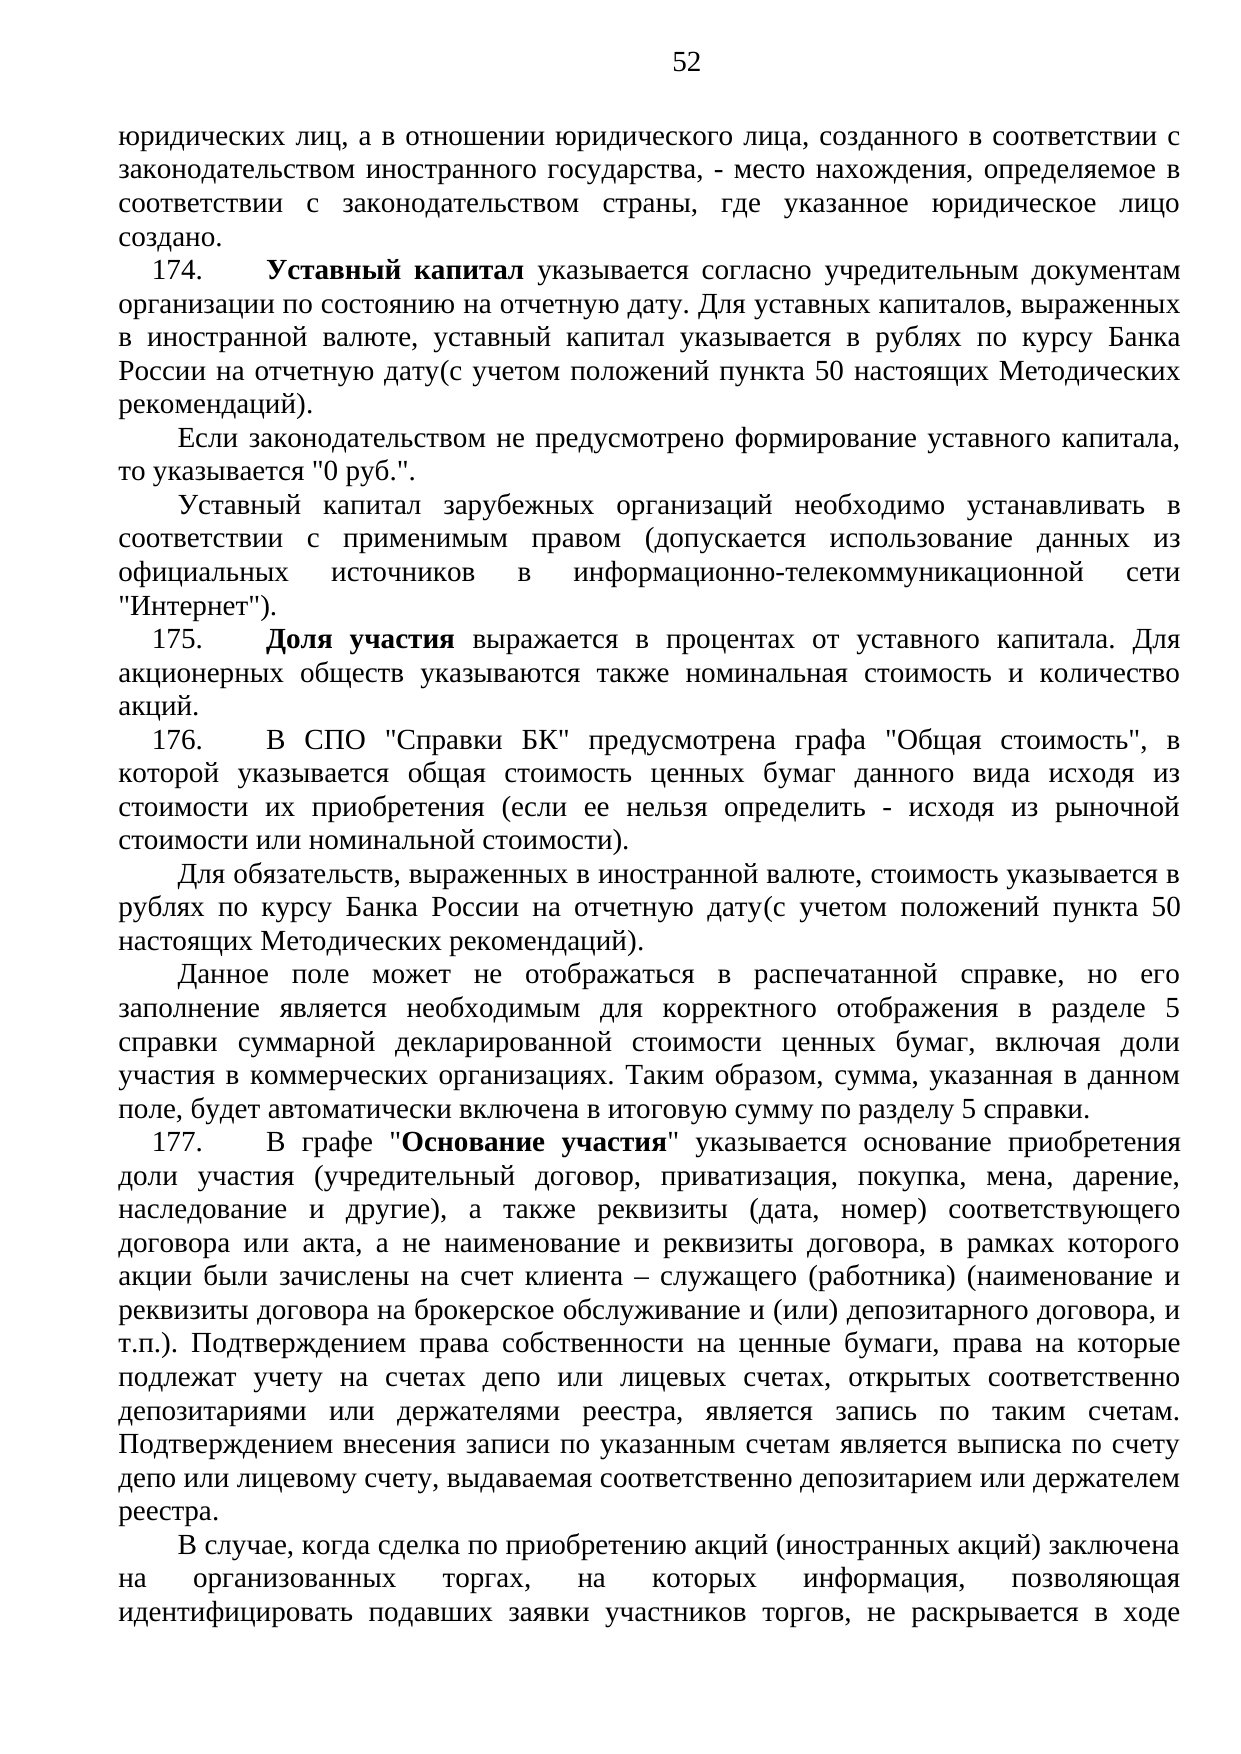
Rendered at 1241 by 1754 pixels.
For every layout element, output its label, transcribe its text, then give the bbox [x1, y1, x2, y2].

list Уставный капитал зарубежных организаций необходимо устанавливать в соответствии с применимым правом (допускается использование данных из официальных источников в информационно-телекоммуникационной сети "Интернет"). [118, 487, 1181, 621]
list Для обязательств, выраженных в иностранной валюте, стоимость указывается в рублях по курсу Банка России на отчетную дату(с учетом положений пункта 50 настоящих Методических рекомендаций). [118, 856, 1181, 957]
list В графе "Основание участия" указывается основание приобретения доли участия (учредительный договор, приватизация, покупка, мена, дарение, наследование и другие), а также реквизиты (дата, номер) соответствующего договора или акта, а не наименование и реквизиты договора, в рамках которого акции были зачислены на счет клиента – служащего (работника) (наименование и реквизиты договора на брокерское обслуживание и (или) депозитарного договора, и т.п.). Подтверждением права собственности на ценные бумаги, права на которые подлежат учету на счетах депо или лицевых счетах, открытых соответственно депозитариями или держателями реестра, является запись по таким счетам. Подтверждением внесения записи по указанным счетам является выписка по счету депо или лицевому счету, выдаваемая соответственно депозитарием или держателем реестра. [118, 1124, 1181, 1527]
list В СПО "Справки БК" предусмотрена графа "Общая стоимость", в которой указывается общая стоимость ценных бумаг данного вида исходя из стоимости их приобретения (если ее нельзя определить - исходя из рыночной стоимости или номинальной стоимости). [118, 722, 1181, 856]
list Данное поле может не отображаться в распечатанной справке, но его заполнение является необходимым для корректного отображения в разделе 5 справки суммарной декларированной стоимости ценных бумаг, включая доли участия в коммерческих организациях. Таким образом, сумма, указанная в данном поле, будет автоматически включена в итоговую сумму по разделу 5 справки. [118, 957, 1181, 1124]
list Если законодательством не предусмотрено формирование уставного капитала, то указывается "0 руб.". [118, 420, 1181, 487]
list Доля участия выражается в процентах от уставного капитала. Для акционерных обществ указываются также номинальная стоимость и количество акций. [118, 621, 1181, 722]
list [118, 1527, 1181, 1627]
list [118, 118, 1181, 252]
list Уставный капитал указывается согласно учредительным документам организации по состоянию на отчетную дату. Для уставных капиталов, выраженных в иностранной валюте, уставный капитал указывается в рублях по курсу Банка России на отчетную дату(с учетом положений пункта 50 настоящих Методических рекомендаций). [118, 252, 1181, 420]
